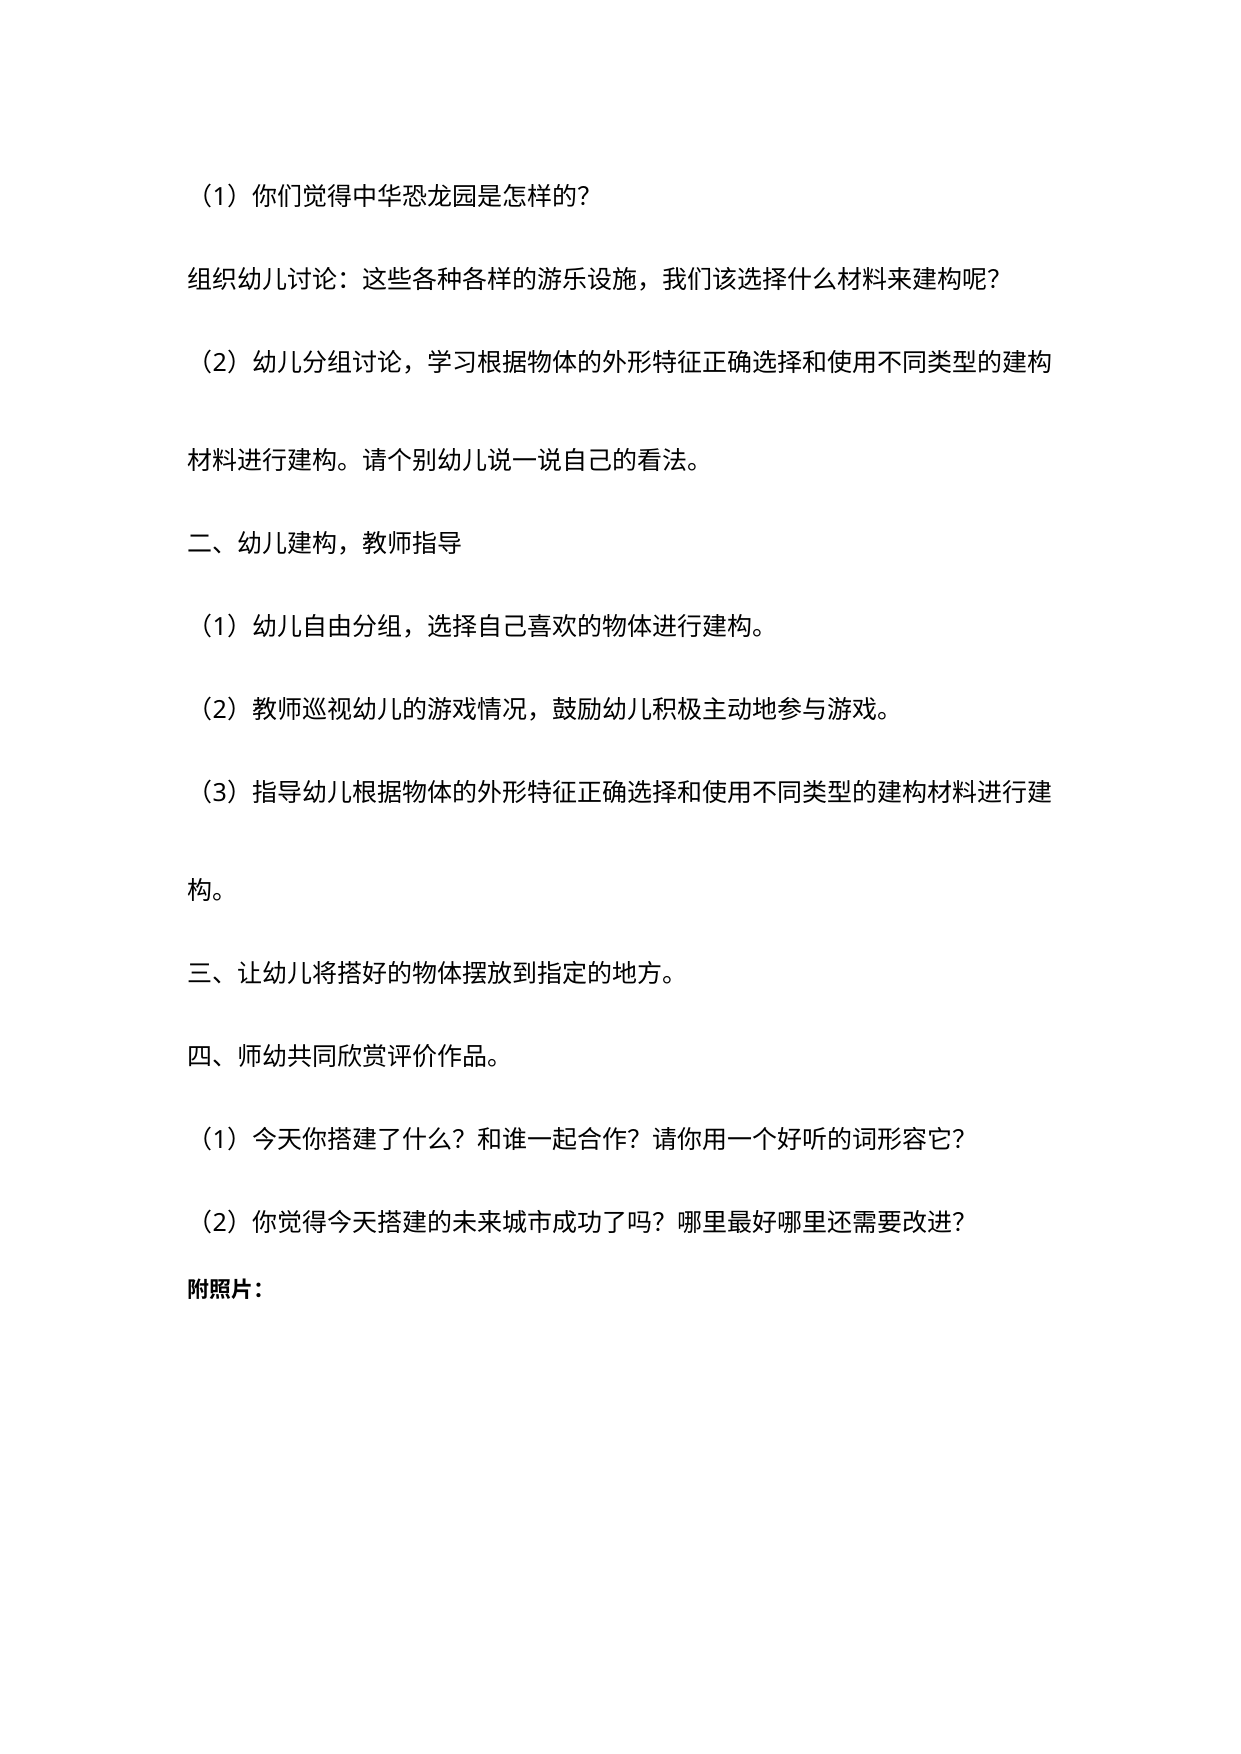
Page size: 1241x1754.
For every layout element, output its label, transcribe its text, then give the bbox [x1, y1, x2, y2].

text （1）你们觉得中华恐龙园是怎样的？ [187, 162, 1053, 227]
text 组织幼儿讨论：这些各种各样的游乐设施，我们该选择什么材料来建构呢？ [187, 245, 1053, 310]
text （2）教师巡视幼儿的游戏情况，鼓励幼儿积极主动地参与游戏。 [187, 675, 1053, 740]
text 三、让幼儿将搭好的物体摆放到指定的地方。 [187, 939, 1053, 1004]
text （3）指导幼儿根据物体的外形特征正确选择和使用不同类型的建构材料进行建构。 [187, 758, 1053, 921]
text （1）今天你搭建了什么？和谁一起合作？请你用一个好听的词形容它？ [187, 1105, 1053, 1170]
text （2）幼儿分组讨论，学习根据物体的外形特征正确选择和使用不同类型的建构材料进行建构。请个别幼儿说一说自己的看法。 [187, 328, 1053, 491]
text 附照片： [187, 1271, 1053, 1304]
text 二、幼儿建构，教师指导 [187, 509, 1053, 574]
text 四、师幼共同欣赏评价作品。 [187, 1022, 1053, 1087]
text （2）你觉得今天搭建的未来城市成功了吗？哪里最好哪里还需要改进？ [187, 1188, 1053, 1253]
text （1）幼儿自由分组，选择自己喜欢的物体进行建构。 [187, 592, 1053, 657]
